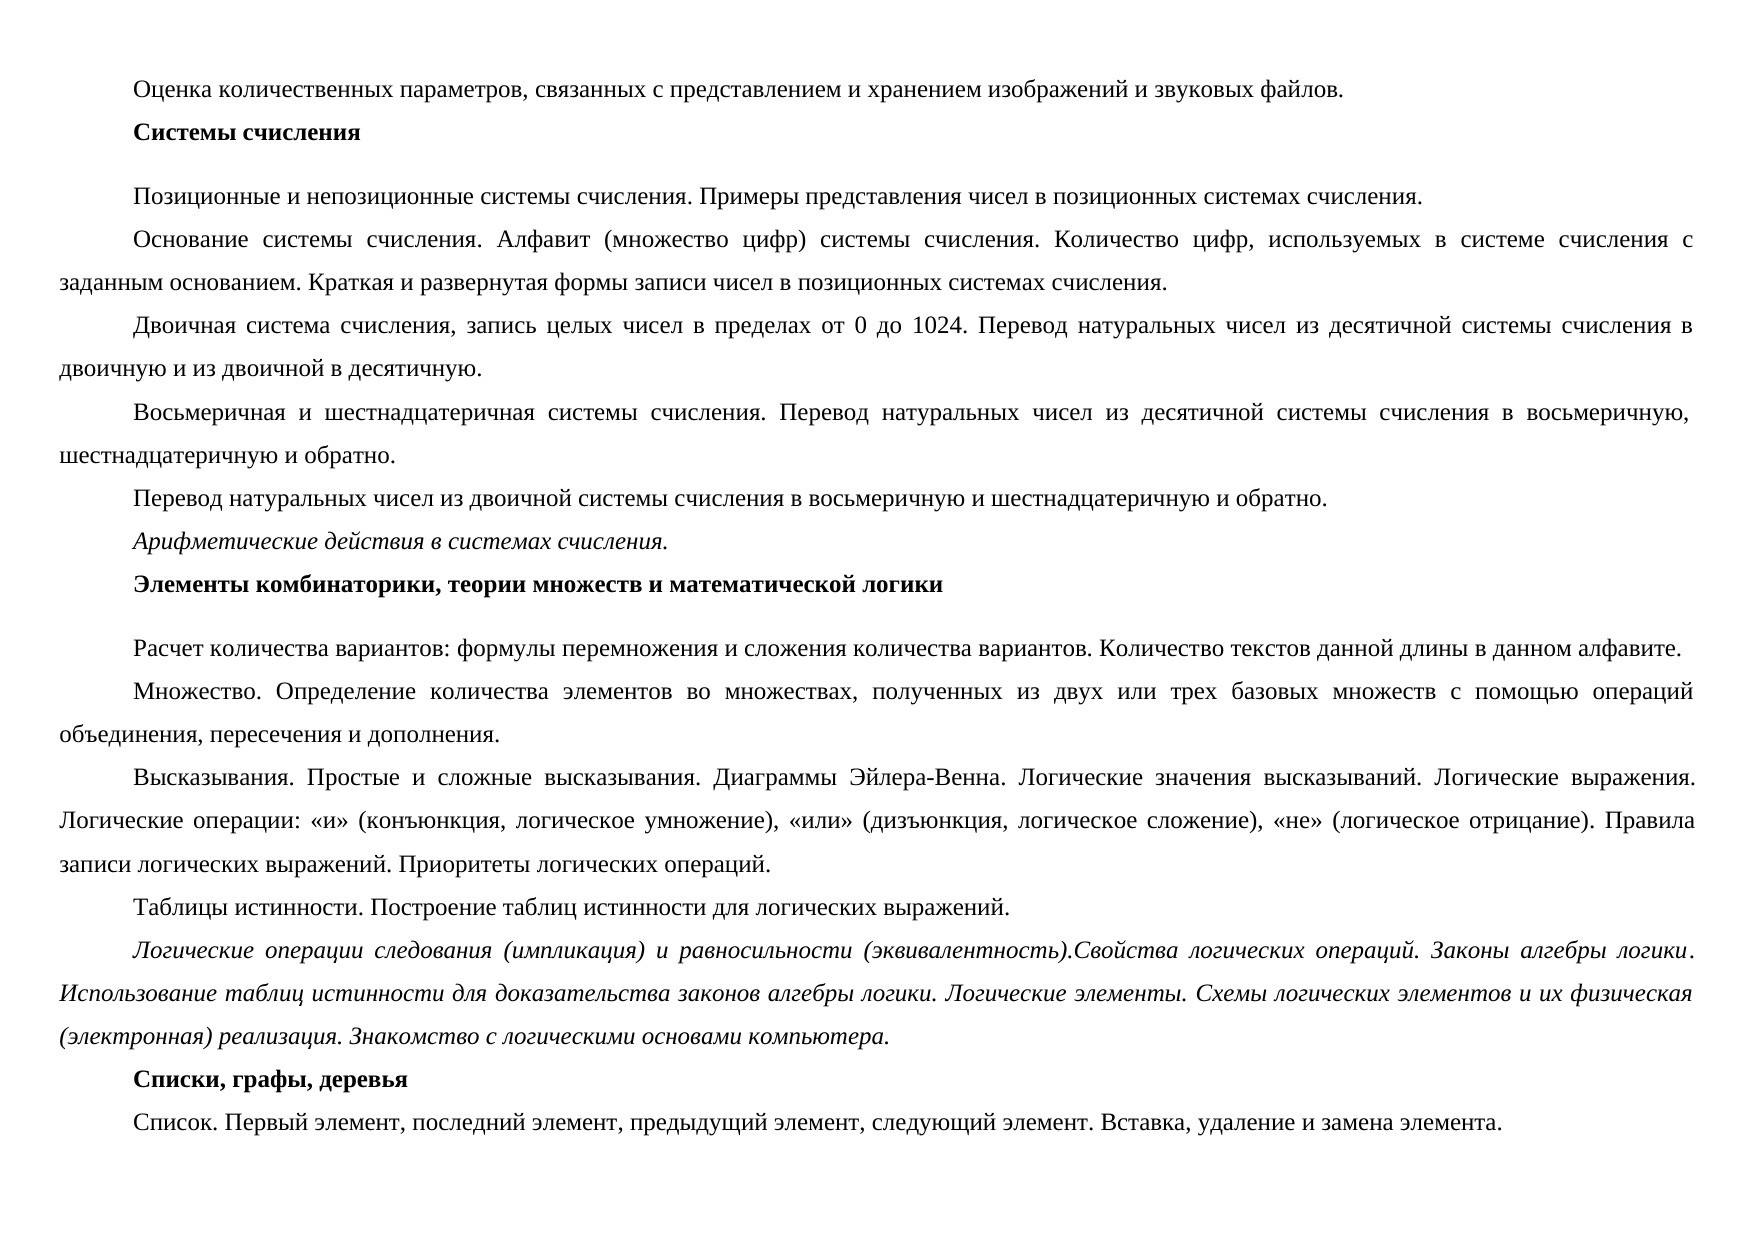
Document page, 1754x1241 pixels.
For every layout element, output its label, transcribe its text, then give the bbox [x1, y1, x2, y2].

text Арифметические действия в системах счисления. [59, 526, 1695, 555]
text Основание системы счисления. Алфавит (множество цифр) системы счисления. Количество цифр, используемых в системе счисления с заданным основанием. Краткая и развернутая формы записи чисел в позиционных системах счисления. [59, 224, 1695, 296]
text Таблицы истинности. Построение таблиц истинности для логических выражений. [59, 892, 1695, 921]
list Системы счисления [133, 117, 1695, 146]
text Множество. Определение количества элементов во множествах, полученных из двух или трех базовых множеств с помощью операций объединения, пересечения и дополнения. [59, 676, 1695, 748]
text Списки, графы, деревья [59, 1064, 1695, 1093]
text Перевод натуральных чисел из двоичной системы счисления в восьмеричную и шестнадцатеричную и обратно. [59, 483, 1691, 512]
text Позиционные и непозиционные системы счисления. Примеры представления чисел в позиционных системах счисления. [59, 181, 1695, 210]
text Восьмеричная и шестнадцатеричная системы счисления. Перевод натуральных чисел из десятичной системы счисления в восьмеричную, шестнадцатеричную и обратно. [59, 397, 1691, 468]
text Высказывания. Простые и сложные высказывания. Диаграммы Эйлера-Венна. Логические значения высказываний. Логические выражения. Логические операции: «и» (конъюнкция, логическое умножение), «или» (дизъюнкция, логическое сложение), «не» (логическое отрицание). Правила записи логических выражений. Приоритеты логических операций. [59, 762, 1697, 877]
text Двоичная система счисления, запись целых чисел в пределах от 0 до 1024. Перевод натуральных чисел из десятичной системы счисления в двоичную и из двоичной в десятичную. [59, 310, 1695, 382]
text Расчет количества вариантов: формулы перемножения и сложения количества вариантов. Количество текстов данной длины в данном алфавите. [59, 633, 1695, 662]
text Список. Первый элемент, последний элемент, предыдущий элемент, следующий элемент. Вставка, удаление и замена элемента. [59, 1107, 1695, 1136]
text Оценка количественных параметров, связанных с представлением и хранением изображений и звуковых файлов. [59, 74, 1695, 103]
list Элементы комбинаторики, теории множеств и математической логики [59, 569, 1695, 598]
text Логические операции следования (импликация) и равносильности (эквивалентность).Свойства логических операций. Законы алгебры логики. Использование таблиц истинности для доказательства законов алгебры логики. Логические элементы. Схемы логических элементов и их физическая (электронная) реализация. Знакомство с логическими основами компьютера. [59, 935, 1695, 1050]
